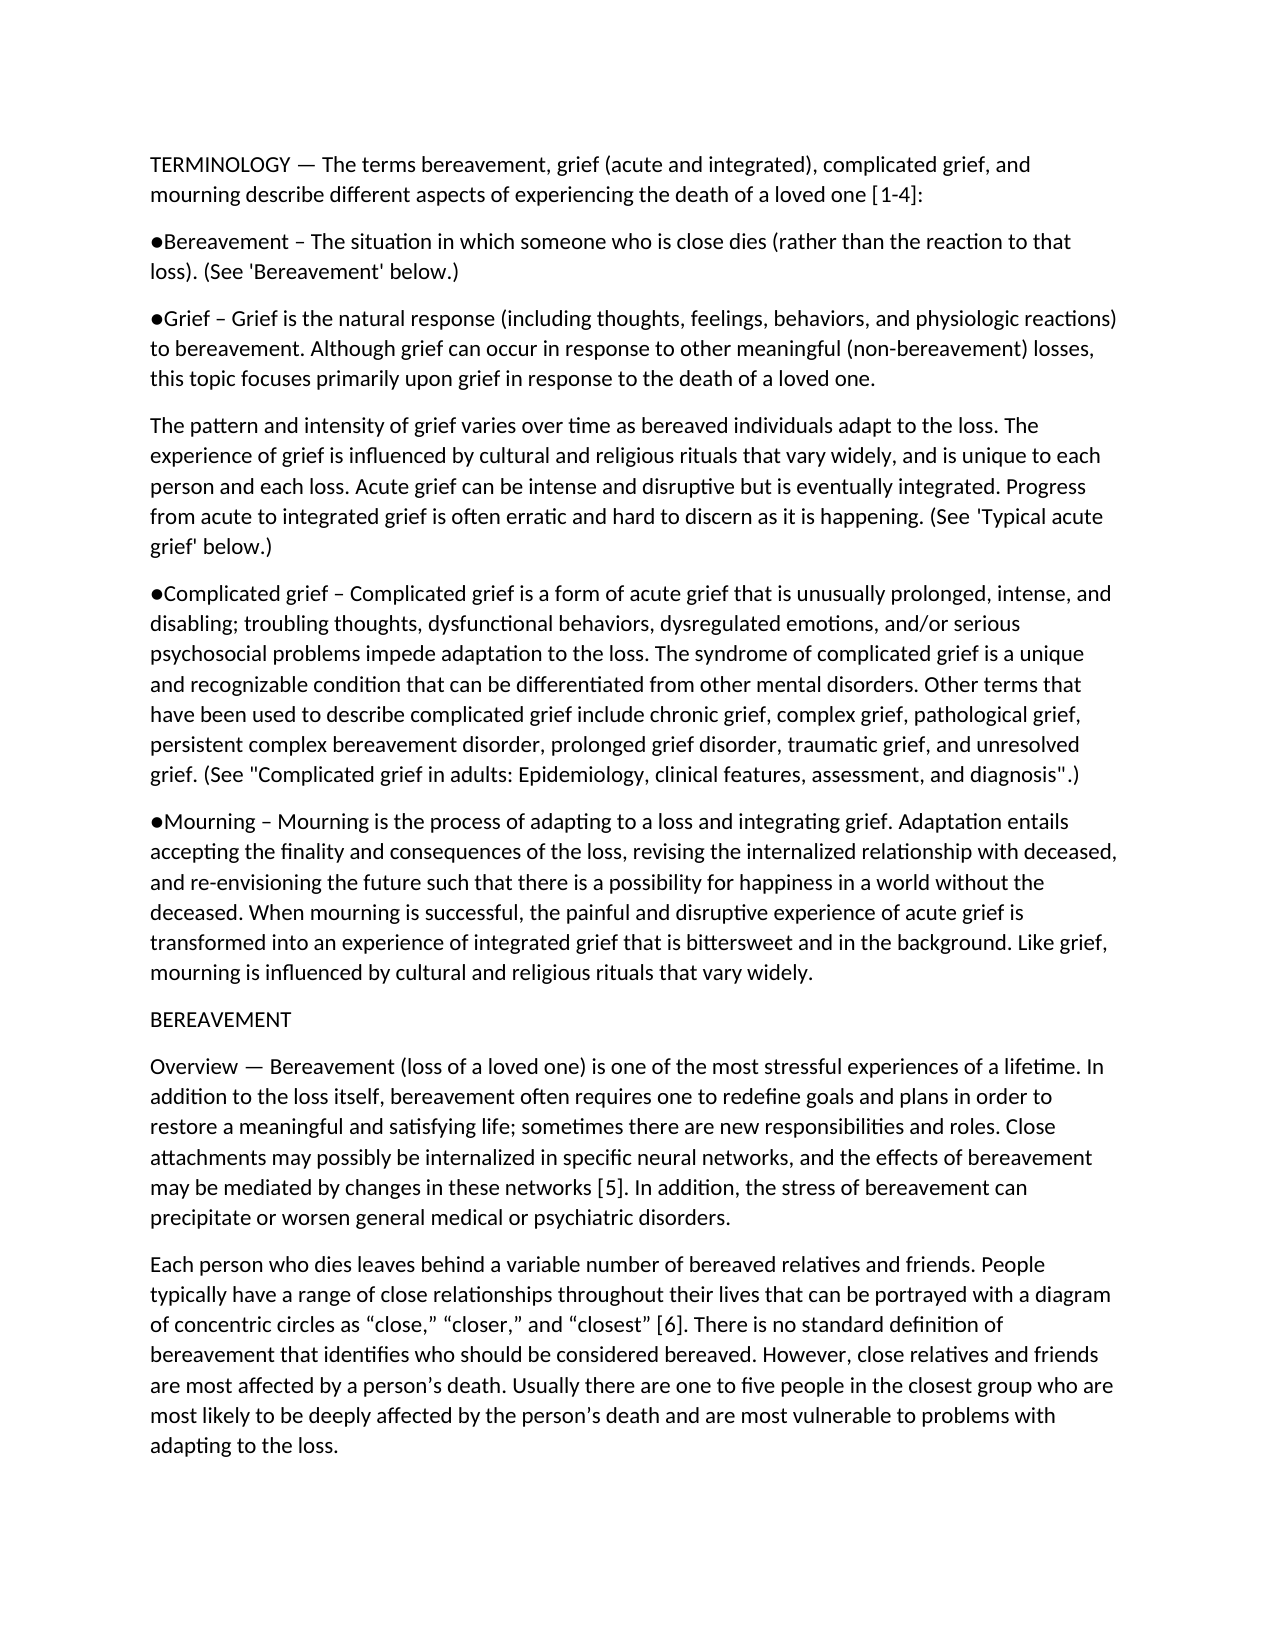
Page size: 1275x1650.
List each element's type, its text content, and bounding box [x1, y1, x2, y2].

text Each person who dies leaves behind a variable number of bereaved relatives and friends. People typically have a range of close relationships throughout their lives that can be portrayed with a diagram of concentric circles as “close,” “closer,” and “closest” [6]. There is no standard definition of bereavement that identifies who should be considered bereaved. However, close relatives and friends are most affected by a person’s death. Usually there are one to five people in the closest group who are most likely to be deeply affected by the person’s death and are most vulnerable to problems with adapting to the loss. [150, 1250, 1125, 1459]
text ●Bereavement – The situation in which someone who is close dies (rather than the reaction to that loss). (See 'Bereavement' below.) [150, 227, 1125, 285]
text TERMINOLOGY — The terms bereavement, grief (acute and integrated), complicated grief, and mourning describe different aspects of experiencing the death of a loved one [1-4]: [150, 150, 1125, 208]
text ●Mourning – Mourning is the process of adapting to a loss and integrating grief. Adaptation entails accepting the finality and consequences of the loss, revising the internalized relationship with deceased, and re-envisioning the future such that there is a possibility for happiness in a world without the deceased. When mourning is successful, the painful and disruptive experience of acute grief is transformed into an experience of integrated grief that is bittersweet and in the background. Like grief, mourning is influenced by cultural and religious rituals that vary widely. [150, 807, 1125, 986]
text Overview — Bereavement (loss of a loved one) is one of the most stressful experiences of a lifetime. In addition to the loss itself, bereavement often requires one to redefine goals and plans in order to restore a meaningful and satisfying life; sometimes there are new responsibilities and roles. Close attachments may possibly be internalized in specific neural networks, and the effects of bereavement may be mediated by changes in these networks [5]. In addition, the stress of bereavement can precipitate or worsen general medical or psychiatric disorders. [150, 1052, 1125, 1231]
text ●Grief – Grief is the natural response (including thoughts, feelings, behaviors, and physiologic reactions) to bereavement. Although grief can occur in response to other meaningful (non-bereavement) losses, this topic focuses primarily upon grief in response to the death of a loved one. [150, 304, 1125, 393]
text The pattern and intensity of grief varies over time as bereaved individuals adapt to the loss. The experience of grief is influenced by cultural and religious rituals that vary widely, and is unique to each person and each loss. Acute grief can be intense and disruptive but is eventually integrated. Progress from acute to integrated grief is often erratic and hard to discern as it is happening. (See 'Typical acute grief' below.) [150, 411, 1125, 560]
text ●Complicated grief – Complicated grief is a form of acute grief that is unusually prolonged, intense, and disabling; troubling thoughts, dysfunctional behaviors, dysregulated emotions, and/or serious psychosocial problems impede adaptation to the loss. The syndrome of complicated grief is a unique and recognizable condition that can be differentiated from other mental disorders. Other terms that have been used to describe complicated grief include chronic grief, complex grief, pathological grief, persistent complex bereavement disorder, prolonged grief disorder, traumatic grief, and unresolved grief. (See "Complicated grief in adults: Epidemiology, clinical features, assessment, and diagnosis".) [150, 579, 1125, 788]
text BEREAVEMENT [150, 1005, 1125, 1033]
